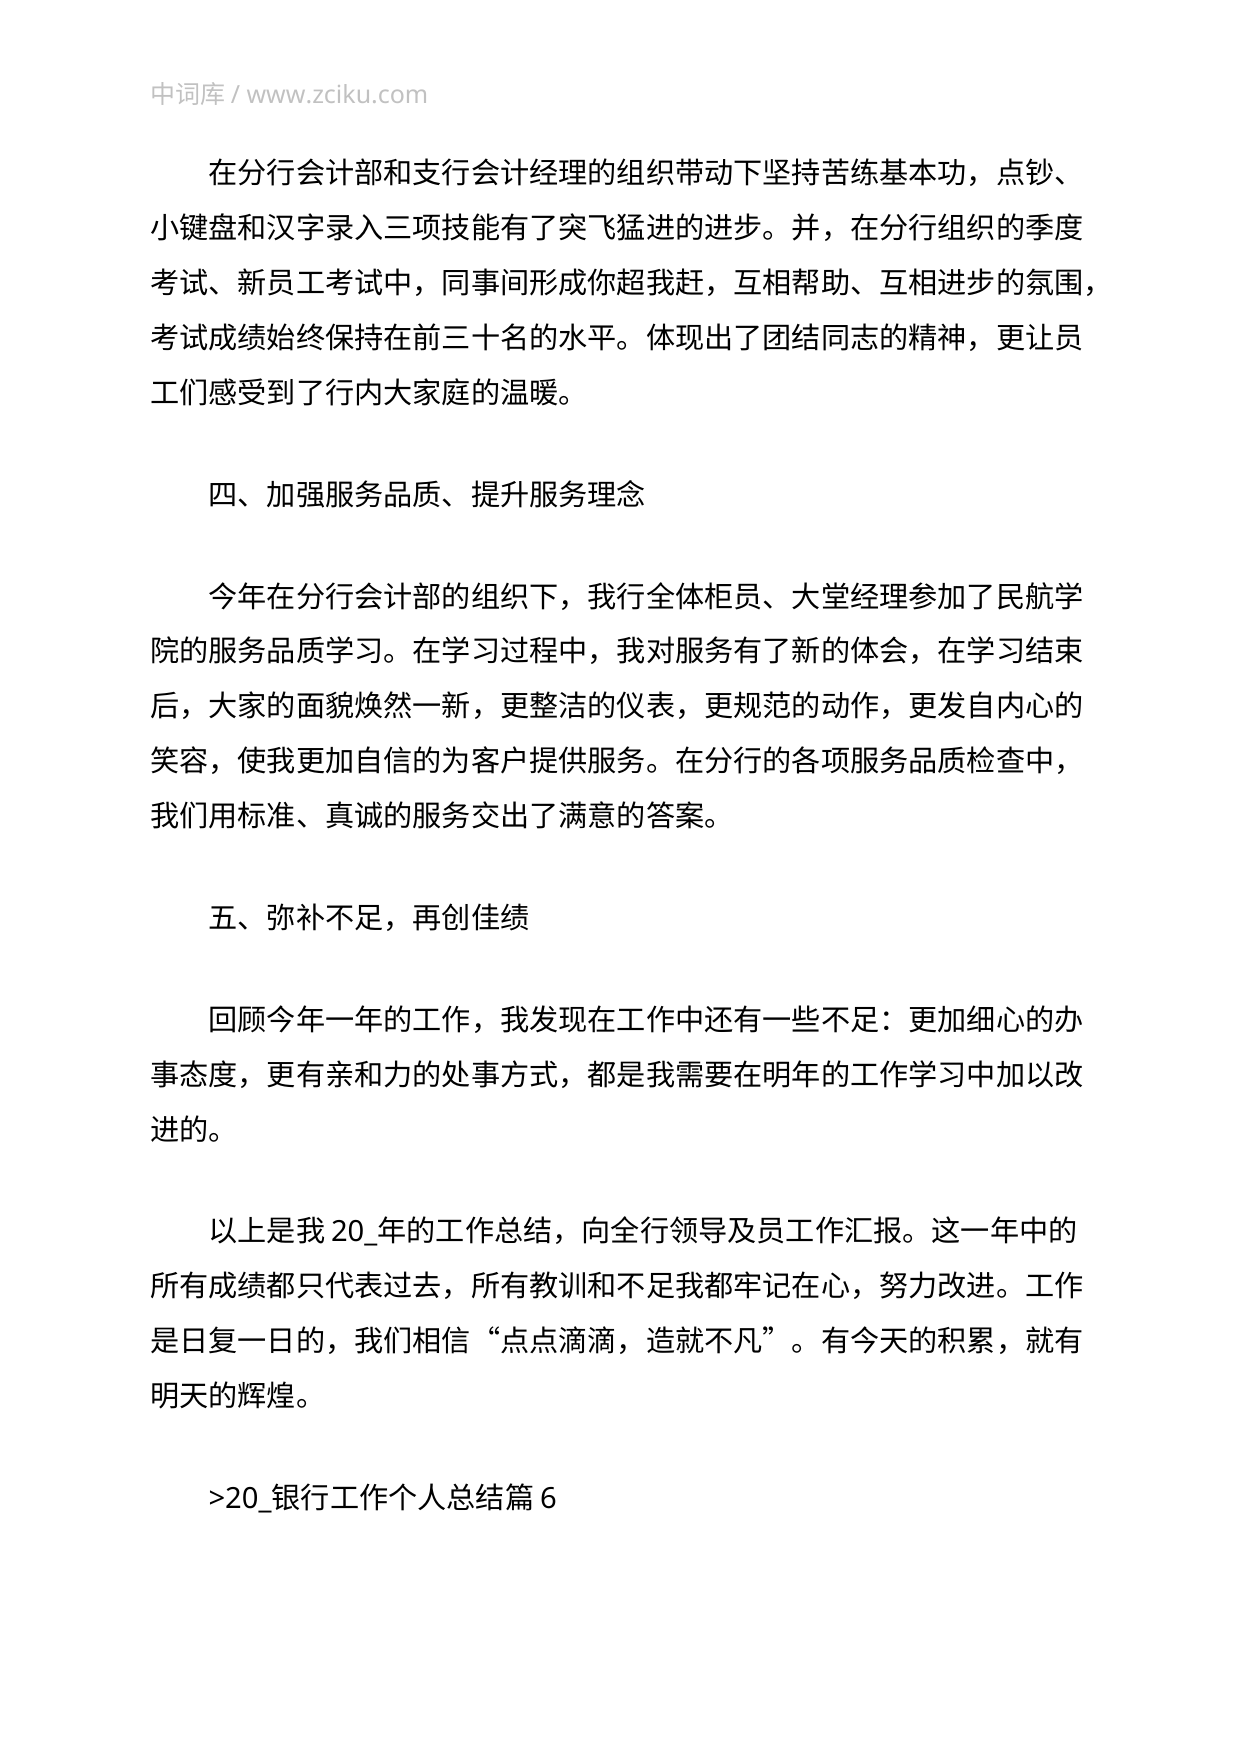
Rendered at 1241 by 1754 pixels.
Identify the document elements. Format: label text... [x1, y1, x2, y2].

text 以上是我20_年的工作总结，向全行领导及员工作汇报。这一年中的所有成绩都只代表过去，所有教训和不足我都牢记在心，努力改进。工作是日复一日的，我们相信“点点滴滴，造就不凡”。有今天的积累，就有明天的辉煌。 [150, 1208, 1090, 1415]
text 五、弥补不足，再创佳绩 [150, 894, 1090, 937]
text 四、加强服务品质、提升服务理念 [150, 471, 1090, 514]
text >20_银行工作个人总结篇6 [150, 1474, 1090, 1517]
text 回顾今年一年的工作，我发现在工作中还有一些不足：更加细心的办事态度，更有亲和力的处事方式，都是我需要在明年的工作学习中加以改进的。 [150, 996, 1090, 1148]
text 在分行会计部和支行会计经理的组织带动下坚持苦练基本功，点钞、小键盘和汉字录入三项技能有了突飞猛进的进步。并，在分行组织的季度考试、新员工考试中，同事间形成你超我赶，互相帮助、互相进步的氛围，考试成绩始终保持在前三十名的水平。体现出了团结同志的精神，更让员工们感受到了行内大家庭的温暖。 [150, 150, 1090, 412]
text 今年在分行会计部的组织下，我行全体柜员、大堂经理参加了民航学院的服务品质学习。在学习过程中，我对服务有了新的体会，在学习结束后，大家的面貌焕然一新，更整洁的仪表，更规范的动作，更发自内心的笑容，使我更加自信的为客户提供服务。在分行的各项服务品质检查中，我们用标准、真诚的服务交出了满意的答案。 [150, 573, 1090, 835]
